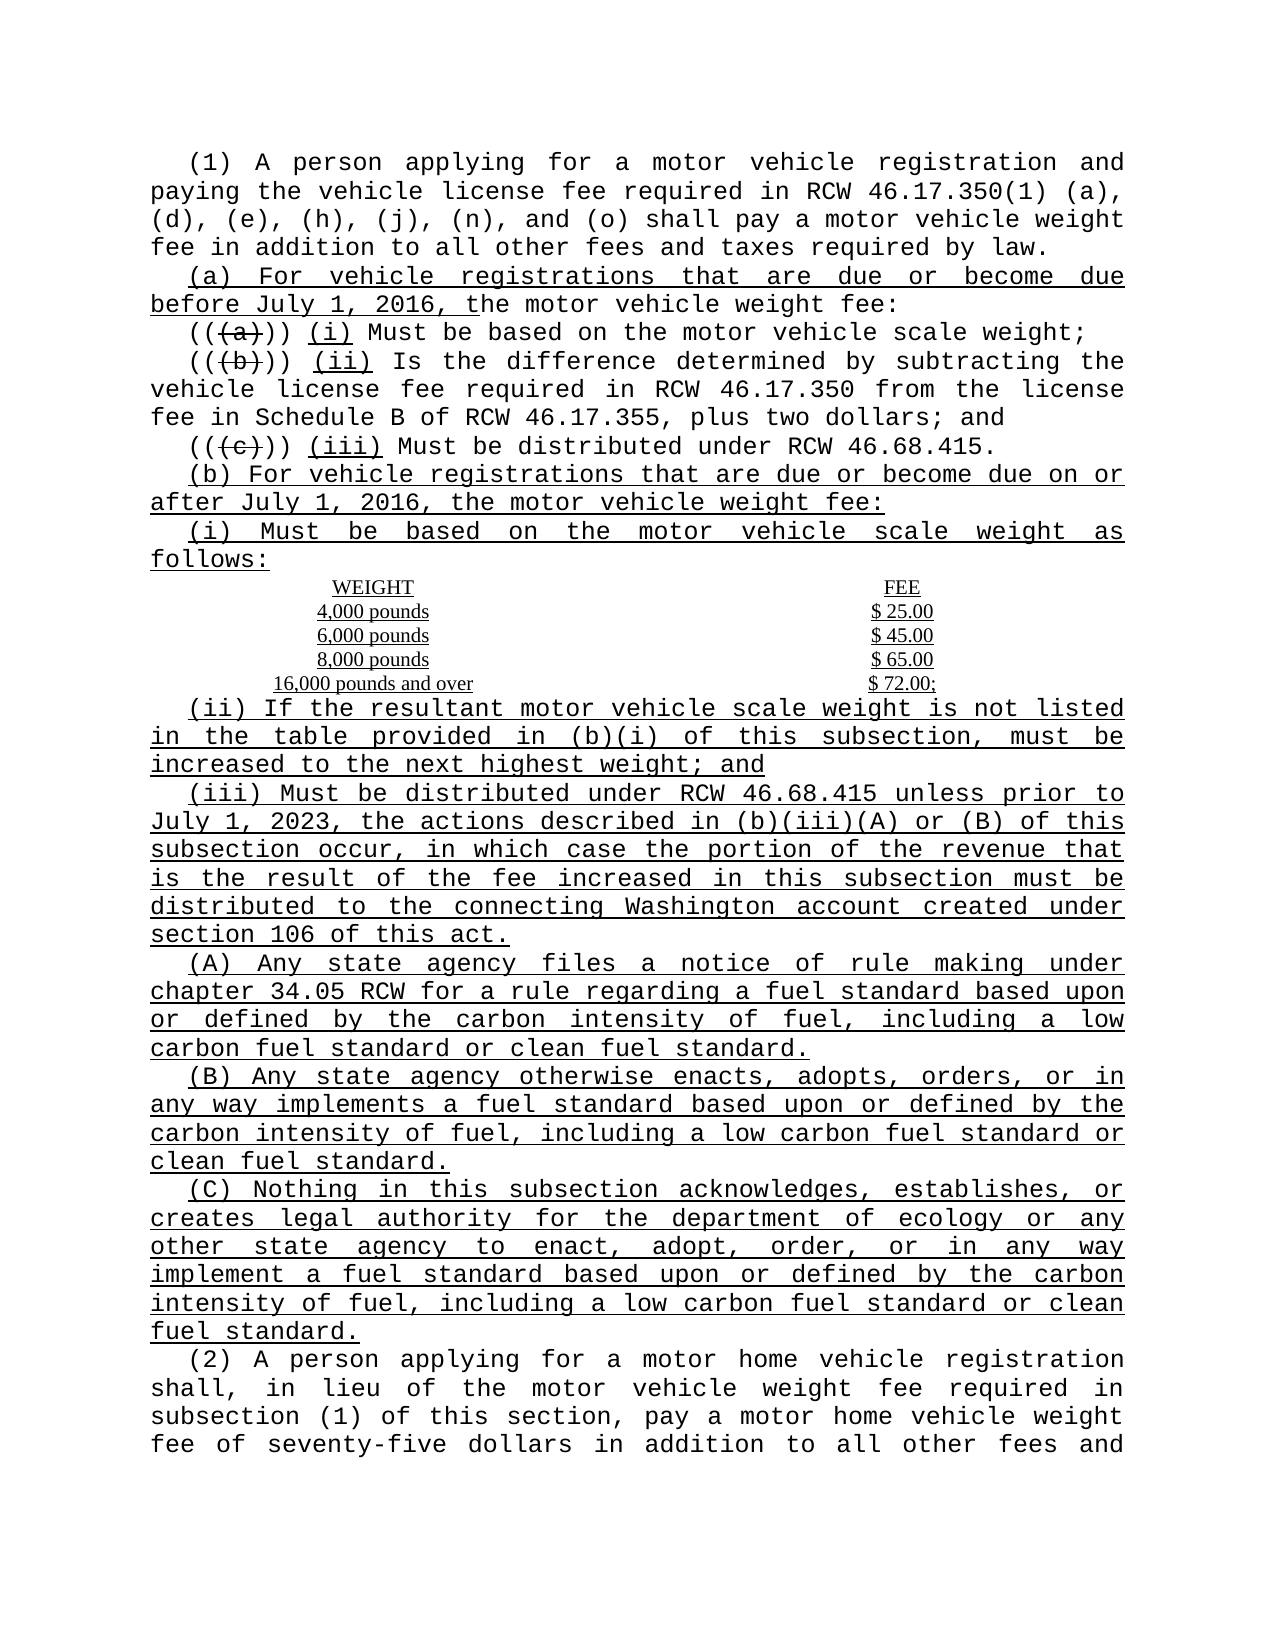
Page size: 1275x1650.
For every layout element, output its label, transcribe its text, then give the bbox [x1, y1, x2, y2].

table_header WEIGHT [108, 575, 637, 599]
text (((b))) (ii) Is the difference determined by subtracting the vehicle license fee required in RCW 46.17.350 from the license fee in Schedule B of RCW 46.17.355, plus two dollars; and [150, 348, 1125, 433]
text (A) Any state agency files a notice of rule making under chapter 34.05 RCW for a rule regarding a fuel standard based upon or defined by the carbon intensity of fuel, including a low carbon fuel standard or clean fuel standard. [150, 1032, 1125, 1064]
text (((c))) (iii) Must be distributed under RCW 46.68.415. [150, 433, 1125, 462]
text (((a))) (i) Must be based on the motor vehicle scale weight; [150, 320, 1125, 348]
text (C) Nothing in this subsection acknowledges, establishes, or creates legal authority for the department of ecology or any other state agency to enact, adopt, order, or in any way implement a fuel standard based upon or defined by the carbon intensity of fuel, including a low carbon fuel standard or clean fuel standard. [150, 1315, 1125, 1347]
text (a) For vehicle registrations that are due or become due before July 1, 2016, the motor vehicle weight fee: [150, 263, 1125, 320]
text (A) Any state agency files a notice of rule making under chapter 34.05 RCW for a rule regarding a fuel standard based upon or defined by the carbon intensity of fuel, including a low carbon fuel standard or clean fuel standard. [150, 950, 1125, 1002]
text (b) For vehicle registrations that are due or become due on or after July 1, 2016, the motor vehicle weight fee: [150, 462, 1125, 518]
table_cell $ 72.00; [638, 671, 1167, 695]
text (B) Any state agency otherwise enacts, adopts, orders, or in any way implements a fuel standard based upon or defined by the carbon intensity of fuel, including a low carbon fuel standard or clean fuel standard. [150, 1064, 1125, 1115]
table_cell $ 45.00 [638, 623, 1167, 647]
text (B) Any state agency otherwise enacts, adopts, orders, or in any way implements a fuel standard based upon or defined by the carbon intensity of fuel, including a low carbon fuel standard or clean fuel standard. [150, 1117, 1125, 1144]
text (C) Nothing in this subsection acknowledges, establishes, or creates legal authority for the department of ecology or any other state agency to enact, adopt, order, or in any way implement a fuel standard based upon or defined by the carbon intensity of fuel, including a low carbon fuel standard or clean fuel standard. [150, 1287, 1125, 1314]
text (iii) Must be distributed under RCW 46.68.415 unless prior to July 1, 2023, the actions described in (b)(iii)(A) or (B) of this subsection occur, in which case the portion of the revenue that is the result of the fee increased in this subsection must be distributed to the connecting Washington account created under section 106 of this act. [150, 780, 1125, 832]
text (ii) If the resultant motor vehicle scale weight is not listed in the table provided in (b)(i) of this subsection, must be increased to the next highest weight; and [150, 749, 1125, 780]
text (iii) Must be distributed under RCW 46.68.415 unless prior to July 1, 2023, the actions described in (b)(iii)(A) or (B) of this subsection occur, in which case the portion of the revenue that is the result of the fee increased in this subsection must be distributed to the connecting Washington account created under section 106 of this act. [150, 890, 1125, 917]
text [150, 1347, 1125, 1460]
text (iii) Must be distributed under RCW 46.68.415 unless prior to July 1, 2023, the actions described in (b)(iii)(A) or (B) of this subsection occur, in which case the portion of the revenue that is the result of the fee increased in this subsection must be distributed to the connecting Washington account created under section 106 of this act. [150, 919, 1125, 950]
text (i) Must be based on the motor vehicle scale weight as follows: [150, 518, 1125, 575]
text (C) Nothing in this subsection acknowledges, establishes, or creates legal authority for the department of ecology or any other state agency to enact, adopt, order, or in any way implement a fuel standard based upon or defined by the carbon intensity of fuel, including a low carbon fuel standard or clean fuel standard. [150, 1177, 1125, 1229]
table_cell $ 25.00 [638, 599, 1167, 623]
text (ii) If the resultant motor vehicle scale weight is not listed in the table provided in (b)(i) of this subsection, must be increased to the next highest weight; and [150, 695, 1125, 747]
text (B) Any state agency otherwise enacts, adopts, orders, or in any way implements a fuel standard based upon or defined by the carbon intensity of fuel, including a low carbon fuel standard or clean fuel standard. [150, 1145, 1125, 1177]
text (1) A person applying for a motor vehicle registration and paying the vehicle license fee required in RCW 46.17.350(1) (a), (d), (e), (h), (j), (n), and (o) shall pay a motor vehicle weight fee in addition to all other fees and taxes required by law. [150, 150, 1125, 263]
text (iii) Must be distributed under RCW 46.68.415 unless prior to July 1, 2023, the actions described in (b)(iii)(A) or (B) of this subsection occur, in which case the portion of the revenue that is the result of the fee increased in this subsection must be distributed to the connecting Washington account created under section 106 of this act. [150, 834, 1125, 889]
text (C) Nothing in this subsection acknowledges, establishes, or creates legal authority for the department of ecology or any other state agency to enact, adopt, order, or in any way implement a fuel standard based upon or defined by the carbon intensity of fuel, including a low carbon fuel standard or clean fuel standard. [150, 1230, 1125, 1257]
table_cell 8,000 pounds [108, 647, 637, 671]
table_cell 16,000 pounds and over [108, 671, 637, 695]
text (C) Nothing in this subsection acknowledges, establishes, or creates legal authority for the department of ecology or any other state agency to enact, adopt, order, or in any way implement a fuel standard based upon or defined by the carbon intensity of fuel, including a low carbon fuel standard or clean fuel standard. [150, 1259, 1125, 1285]
table_header FEE [638, 575, 1167, 599]
table_cell 4,000 pounds [108, 599, 637, 623]
table_cell $ 65.00 [638, 647, 1167, 671]
table_cell 6,000 pounds [108, 623, 637, 647]
text (A) Any state agency files a notice of rule making under chapter 34.05 RCW for a rule regarding a fuel standard based upon or defined by the carbon intensity of fuel, including a low carbon fuel standard or clean fuel standard. [150, 1004, 1125, 1030]
